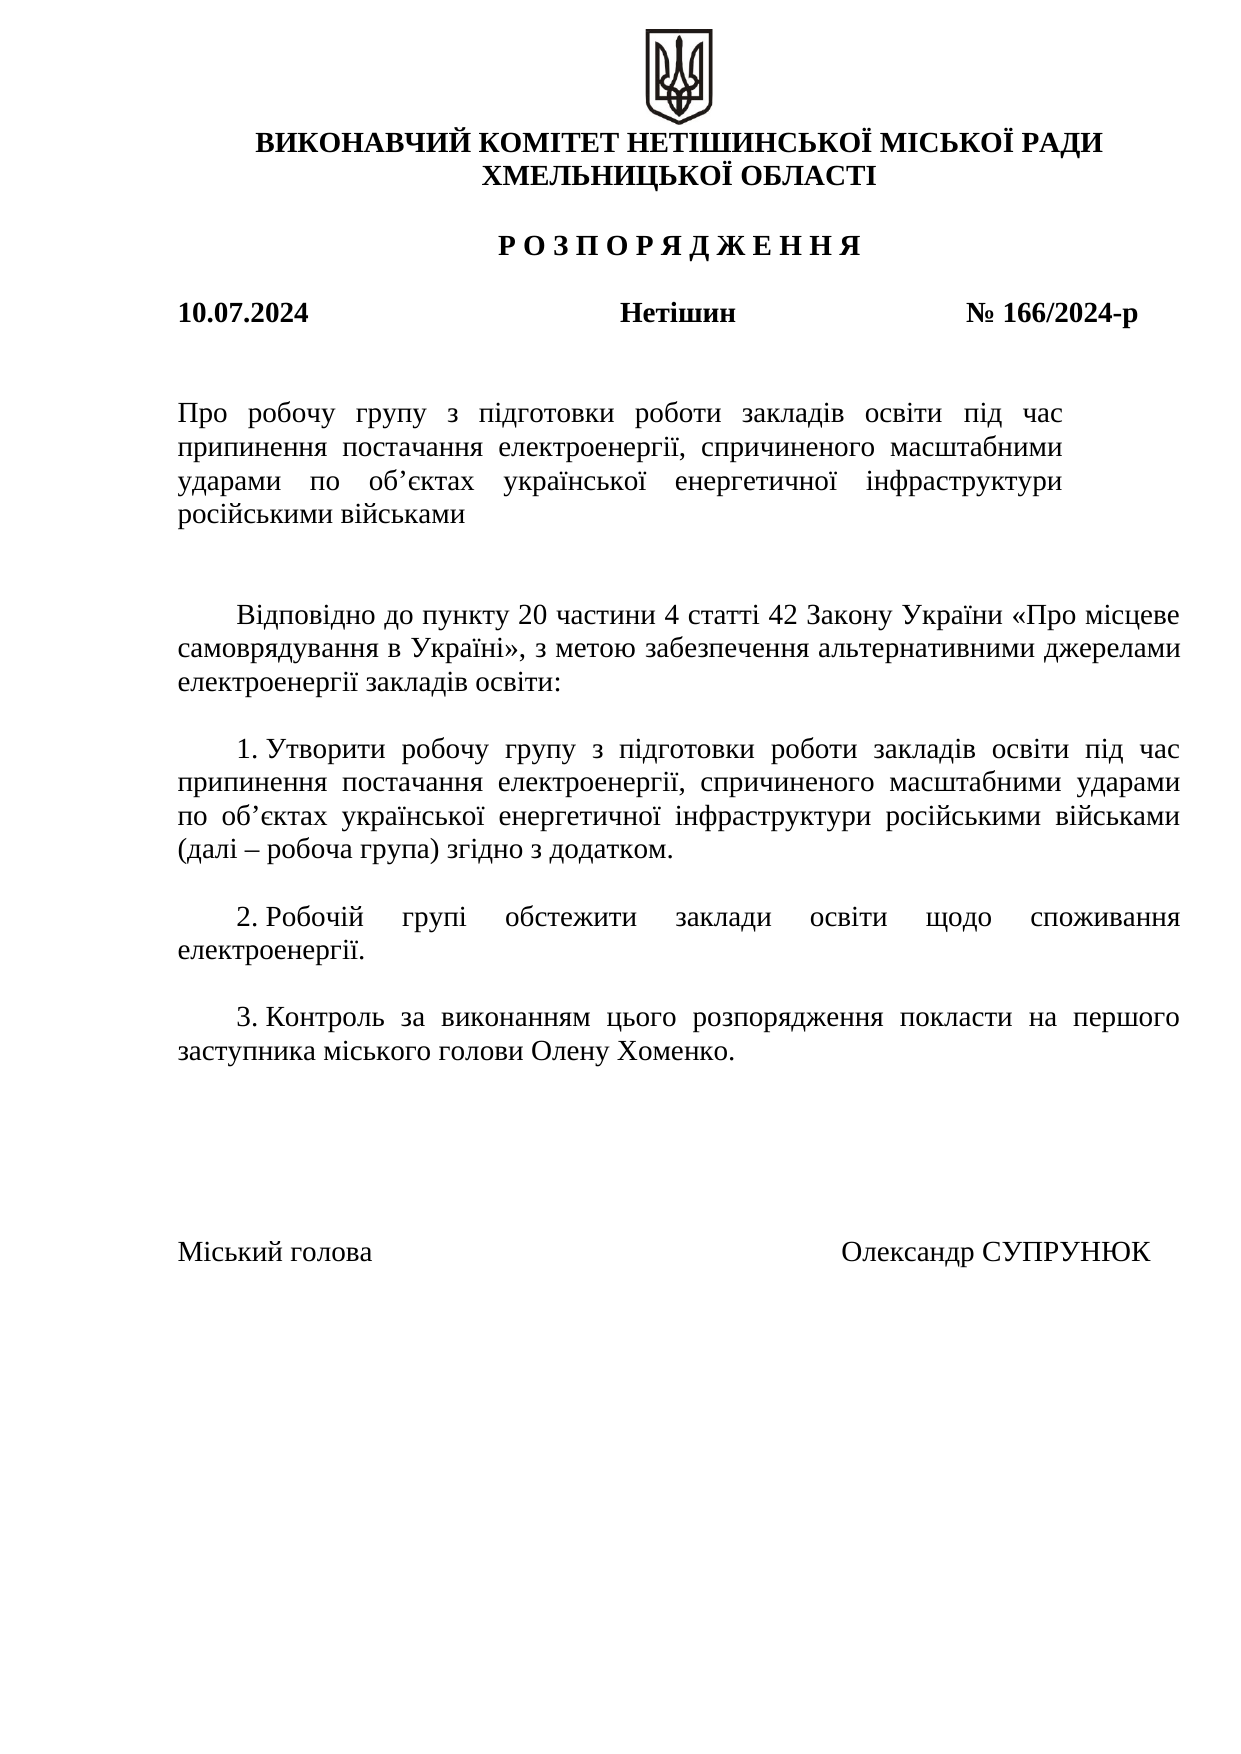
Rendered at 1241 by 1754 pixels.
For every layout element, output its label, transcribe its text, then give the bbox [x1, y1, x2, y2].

text Про робочу групу з підготовки роботи закладів освіти під час припинення постачання електроенергії, спричиненого масштабними ударами по об’єктах української енергетичної інфраструктури російськими військами [177, 396, 1063, 530]
text Р О З П О Р Я Д Ж Е Н Н Я [177, 228, 1181, 261]
text 10.07.2024 Нетішин № 166/2024-р [177, 295, 1181, 328]
text ХМЕЛЬНИЦЬКОЇ ОБЛАСТІ [177, 158, 1181, 192]
text 2. Робочій групі обстежити заклади освіти щодо споживання електроенергії. [177, 899, 1181, 966]
text 3. Контроль за виконанням цього розпорядження покласти на першого заступника міського голови Олену Хоменко. [177, 999, 1181, 1066]
text Міський голова Олександр СУПРУНЮК [177, 1234, 1181, 1268]
text ВИКОНАВЧИЙ КОМІТЕТ НЕТІШИНСЬКОЇ МІСЬКОЇ РАДИ [177, 125, 1181, 158]
text 1. Утворити робочу групу з підготовки роботи закладів освіти під час припинення постачання електроенергії, спричиненого масштабними ударами по об’єктах української енергетичної інфраструктури російськими військами (далі – робоча група) згідно з додатком. [177, 731, 1181, 865]
picture [645, 29, 713, 125]
text Відповідно до пункту 20 частини 4 статті 42 Закону України «Про місцеве самоврядування в Україні», з метою забезпечення альтернативними джерелами електроенергії закладів освіти: [177, 597, 1181, 697]
